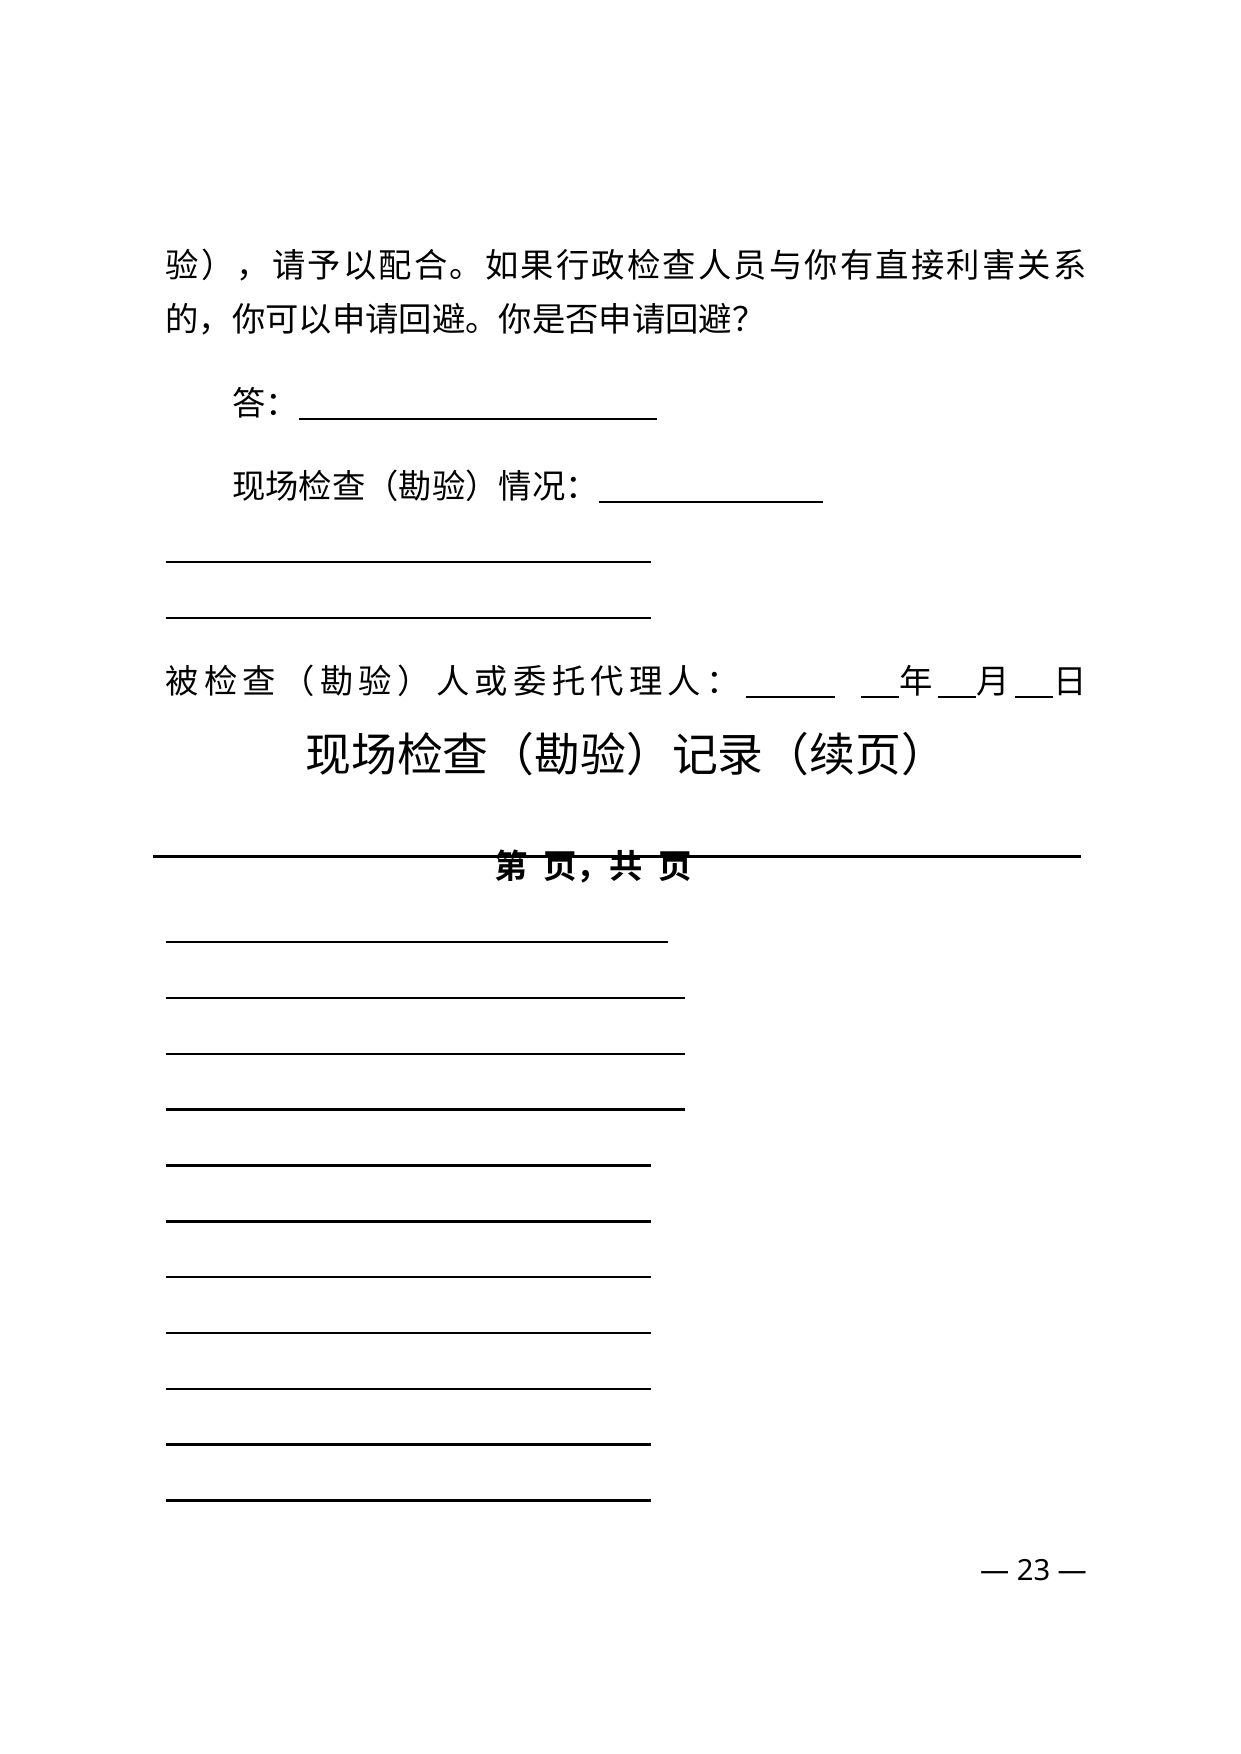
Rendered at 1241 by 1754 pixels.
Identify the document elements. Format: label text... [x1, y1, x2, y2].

subtitle 现场检查（勘验）记录（续页） [165, 703, 1087, 800]
text 现场检查（勘验）情况： [165, 454, 1087, 508]
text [165, 233, 1087, 341]
text 第 页，共 页 [165, 829, 1087, 888]
text 被检查（勘验）人或委托代理人： 年 月 日 [165, 649, 1087, 703]
text 答： [165, 370, 1087, 424]
